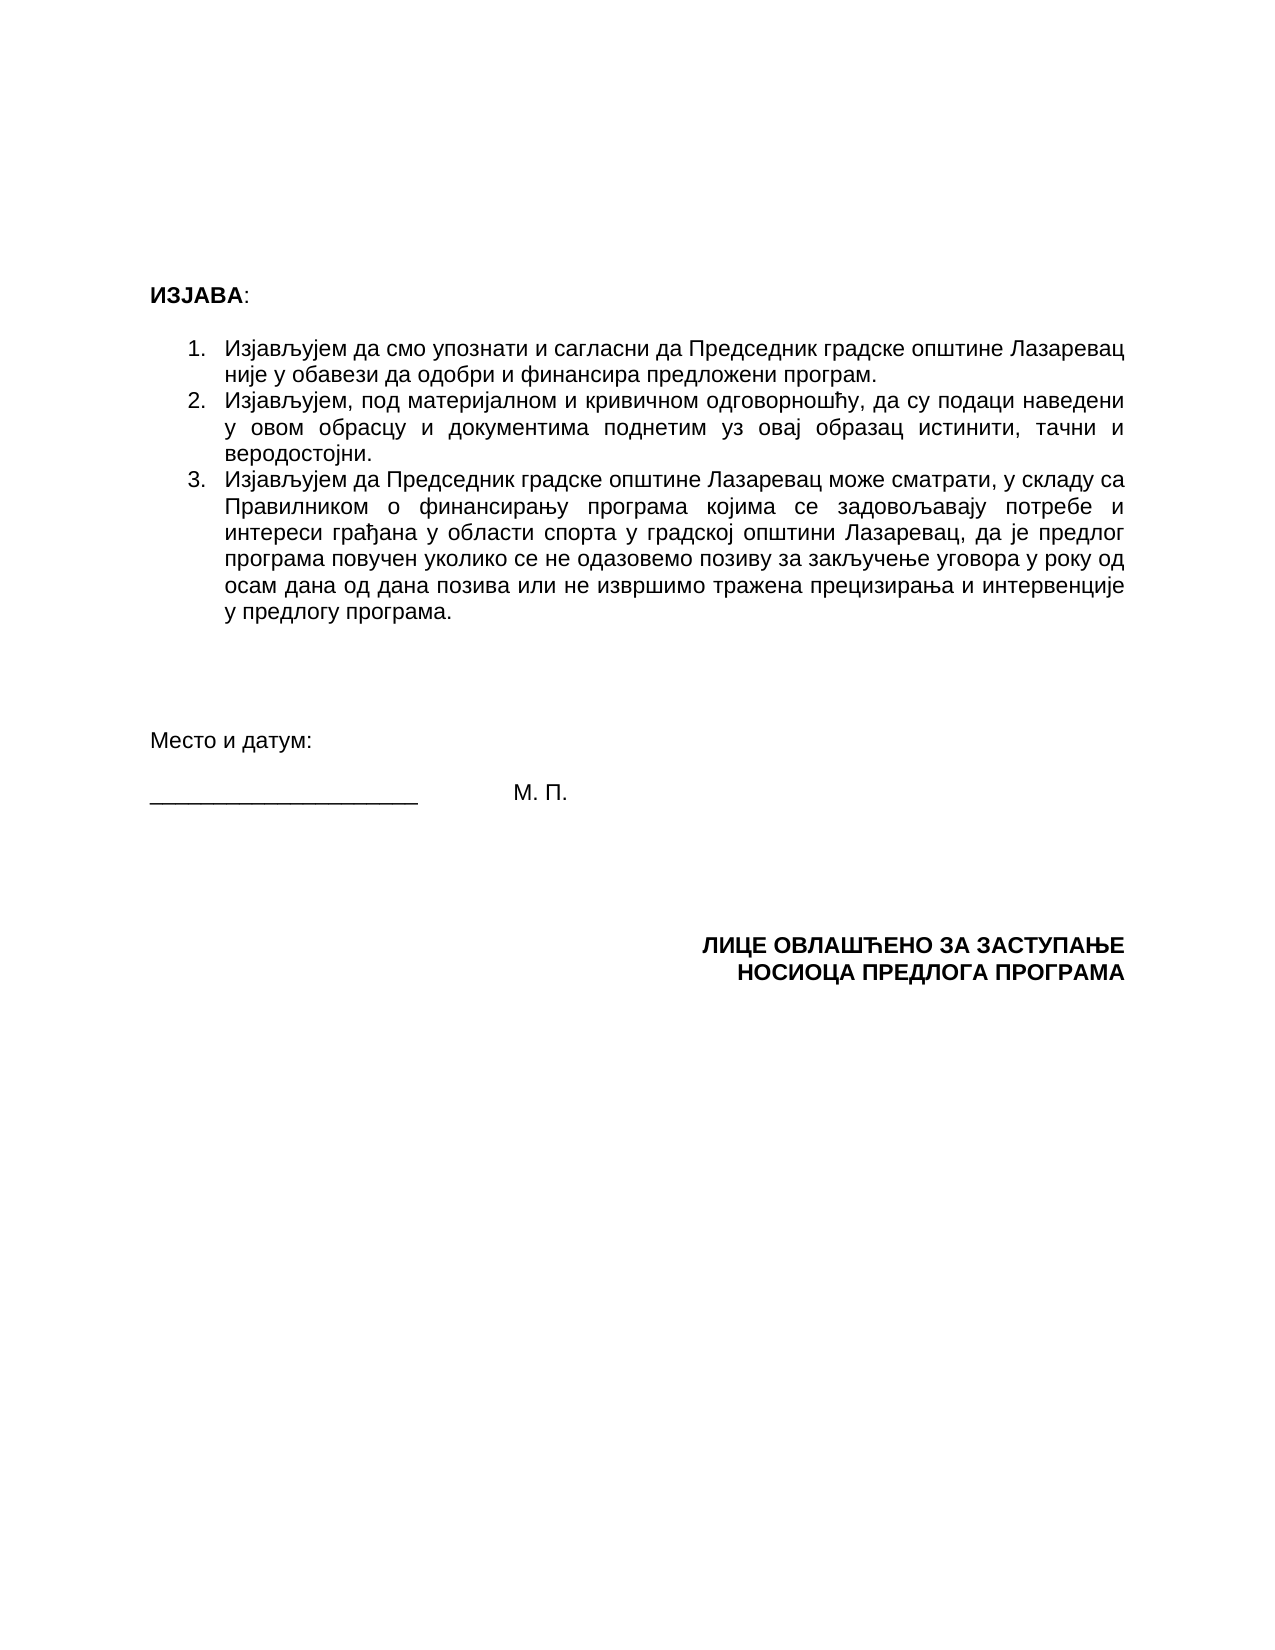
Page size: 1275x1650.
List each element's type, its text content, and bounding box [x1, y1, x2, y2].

text ИЗЈАВА: [150, 282, 1125, 308]
list Изјављујем да Председник градске општине Лазаревац може сматрати, у складу са Правилником о финансирању програма којима се задовољавају потребе и интереси грађана у области спорта у градској општини Лазаревац, да је предлог програма повучен уколико се не одазовемо позиву за закључење уговора у року од осам дана од дана позива или не извршимо тражена прецизирања и интервенције у предлогу програма. [187, 466, 1125, 624]
text _____________________ М. П. [150, 778, 1125, 805]
list Изјављујем, под материјалном и кривичном одговорношћу, да су подаци наведени у овом обрасцу и документима поднетим уз овај образац истинити, тачни и веродостојни. [187, 387, 1125, 466]
text Место и датум: [150, 727, 1125, 753]
text ЛИЦЕ ОВЛАШЋЕНО ЗА ЗАСТУПАЊЕ [150, 932, 1125, 959]
list Изјављујем да смо упознати и сагласни да Председник градске општине Лазаревац није у обавези да одобри и финансира предложени програм. [187, 334, 1125, 387]
text НОСИОЦА ПРЕДЛОГА ПРОГРАМА [150, 959, 1125, 985]
